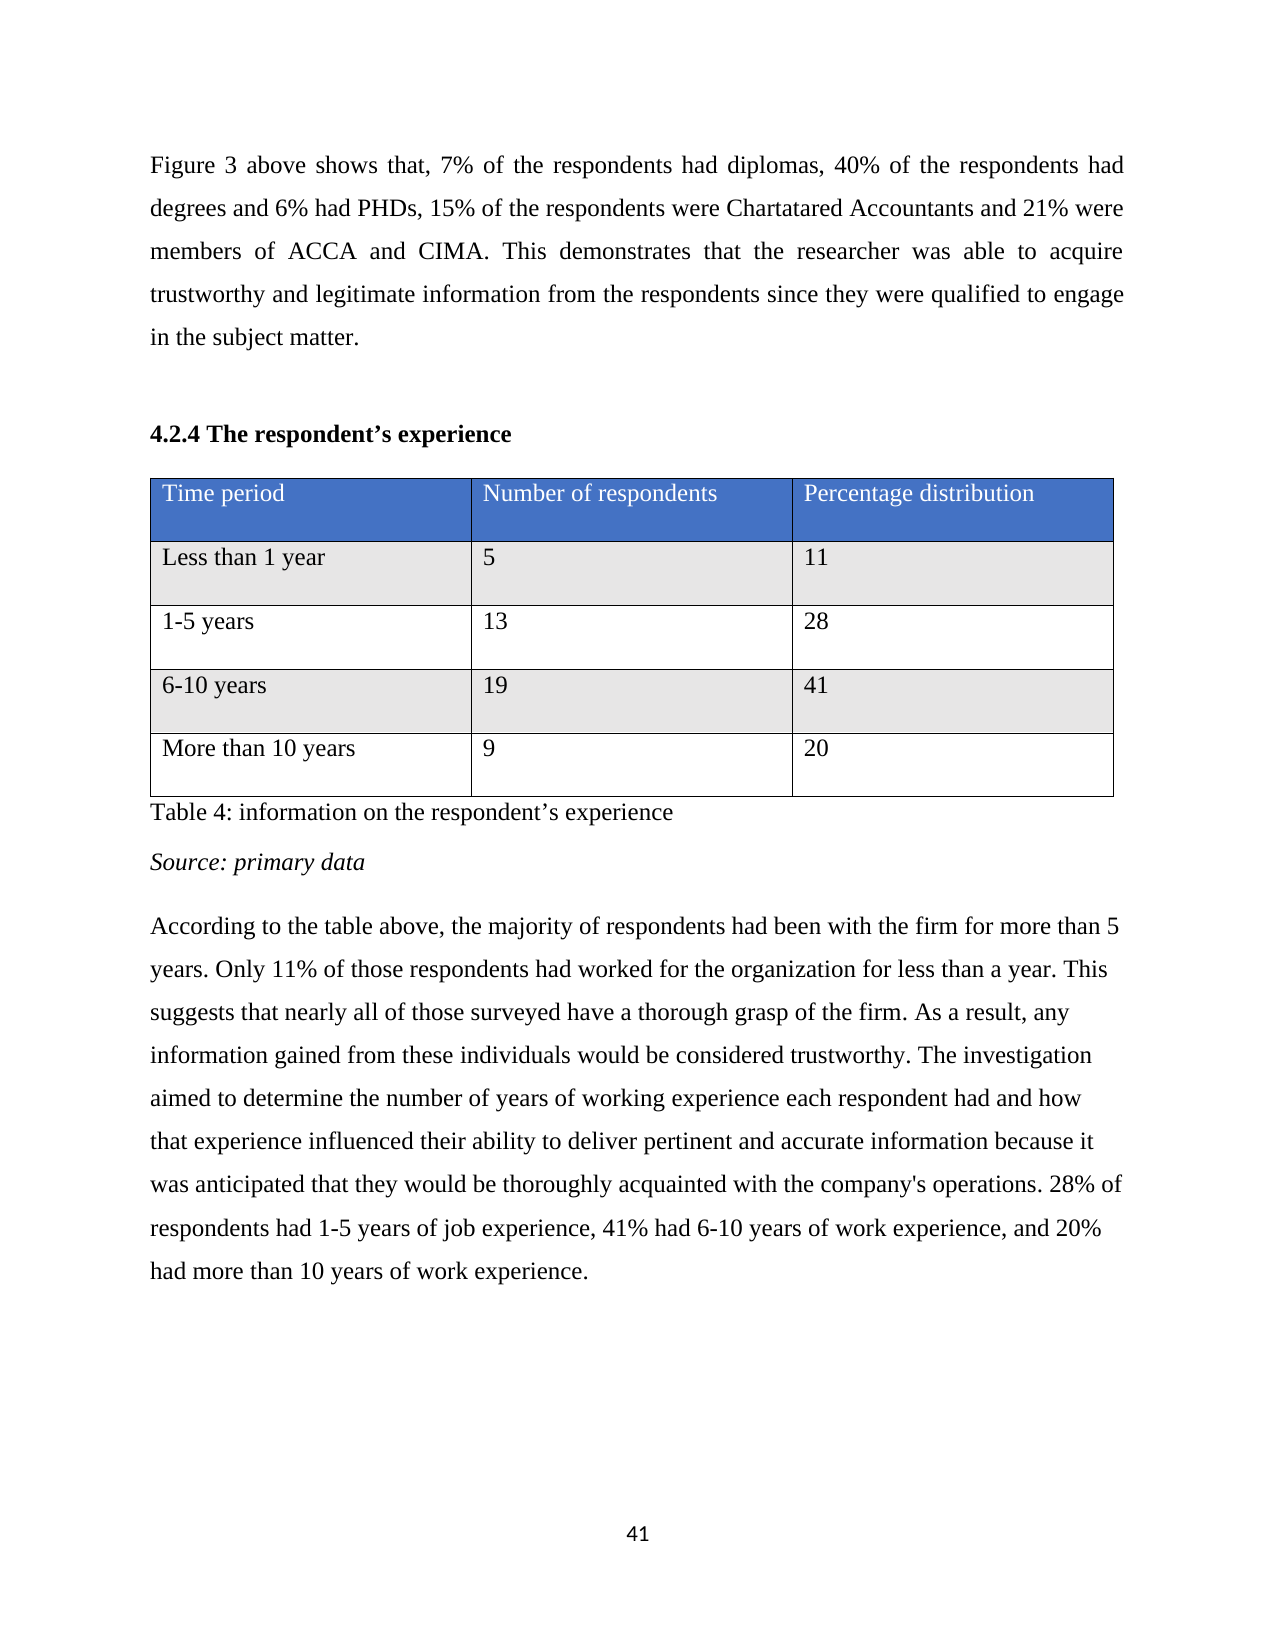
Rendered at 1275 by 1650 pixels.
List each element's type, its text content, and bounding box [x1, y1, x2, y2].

text Source: primary data [150, 847, 1125, 876]
table_cell More than 10 years [151, 734, 471, 796]
table_cell 5 [472, 542, 792, 605]
text Table 4: information on the respondent’s experience [150, 797, 1125, 826]
table_cell 41 [793, 670, 1113, 732]
table_header Percentage distribution [793, 479, 1113, 541]
table_cell 19 [472, 670, 792, 732]
table_cell 9 [472, 734, 792, 796]
table_cell 28 [793, 606, 1113, 669]
table_cell Less than 1 year [151, 542, 471, 605]
table_cell 11 [793, 542, 1113, 605]
subtitle 4.2.4 The respondent’s experience [150, 419, 1125, 448]
table_cell 20 [793, 734, 1113, 796]
table_cell 13 [472, 606, 792, 669]
table_cell 6-10 years [151, 670, 471, 732]
table_header Time period [151, 479, 471, 541]
table_header Number of respondents [472, 479, 792, 541]
text Figure 3 above shows that, 7% of the respondents had diplomas, 40% of the respondents had degrees and 6% had PHDs, 15% of the respondents were Chartatared Accountants and 21% were members of ACCA and CIMA. This demonstrates that the researcher was able to acquire trustworthy and legitimate information from the respondents since they were qualified to engage in the subject matter. [150, 150, 1125, 351]
table_cell 1-5 years [151, 606, 471, 669]
text According to the table above, the majority of respondents had been with the firm for more than 5 years. Only 11% of those respondents had worked for the organization for less than a year. This suggests that nearly all of those surveyed have a thorough grasp of the firm. As a result, any information gained from these individuals would be considered trustworthy. The investigation aimed to determine the number of years of working experience each respondent had and how that experience influenced their ability to deliver pertinent and accurate information because it was anticipated that they would be thoroughly acquainted with the company's operations. 28% of respondents had 1-5 years of job experience, 41% had 6-10 years of work experience, and 20% had more than 10 years of work experience. [150, 911, 1125, 1284]
